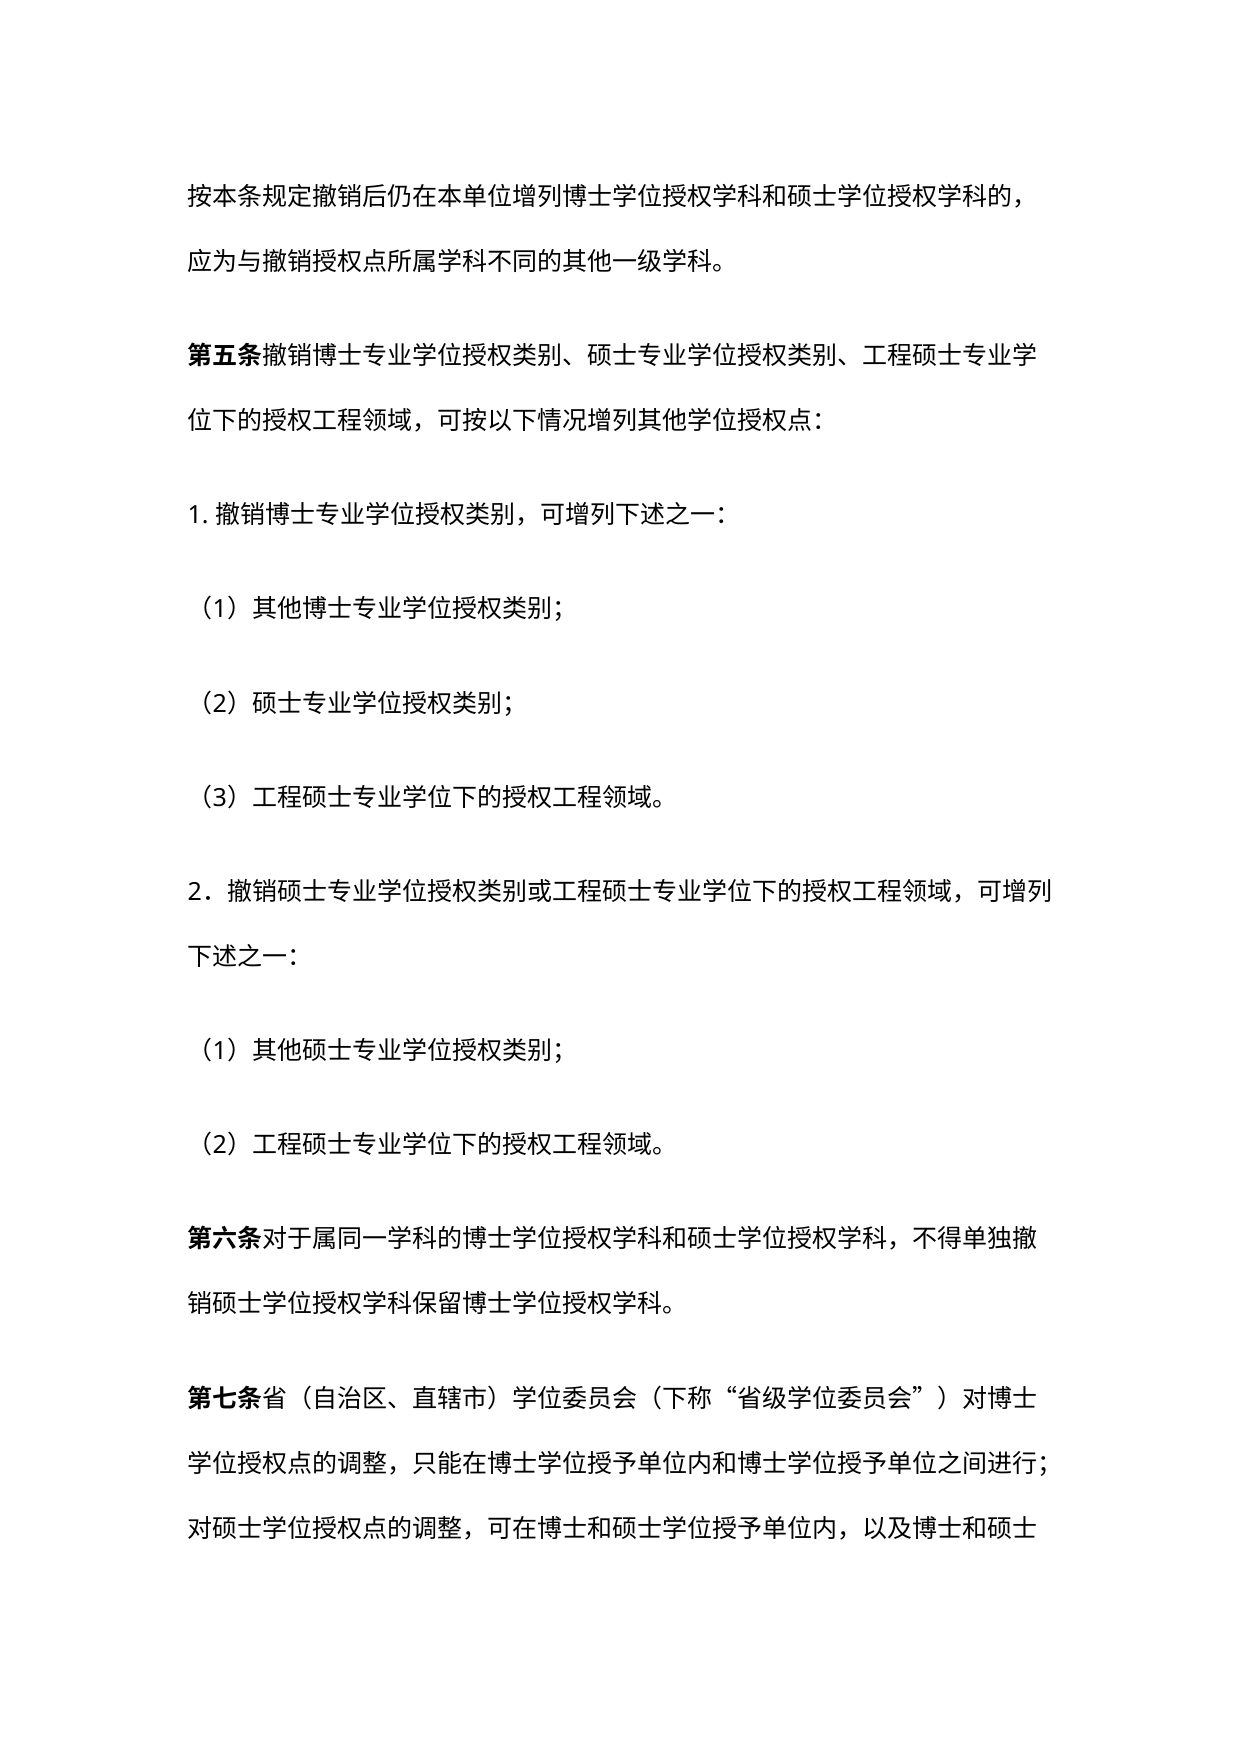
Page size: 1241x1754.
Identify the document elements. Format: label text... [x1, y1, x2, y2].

text 第五条撤销博士专业学位授权类别、硕士专业学位授权类别、工程硕士专业学位下的授权工程领域，可按以下情况增列其他学位授权点： [187, 321, 1053, 451]
text （2）硕士专业学位授权类别； [187, 669, 1053, 734]
text 1. 撤销博士专业学位授权类别，可增列下述之一： [187, 480, 1053, 545]
text （1）其他硕士专业学位授权类别； [187, 1016, 1053, 1081]
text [187, 1364, 1053, 1559]
text （1）其他博士专业学位授权类别； [187, 574, 1053, 639]
text 2．撤销硕士专业学位授权类别或工程硕士专业学位下的授权工程领域，可增列下述之一： [187, 857, 1053, 987]
text （3）工程硕士专业学位下的授权工程领域。 [187, 763, 1053, 828]
text 第六条对于属同一学科的博士学位授权学科和硕士学位授权学科，不得单独撤销硕士学位授权学科保留博士学位授权学科。 [187, 1204, 1053, 1334]
text （2）工程硕士专业学位下的授权工程领域。 [187, 1110, 1053, 1175]
text 按本条规定撤销后仍在本单位增列博士学位授权学科和硕士学位授权学科的，应为与撤销授权点所属学科不同的其他一级学科。 [187, 162, 1053, 292]
